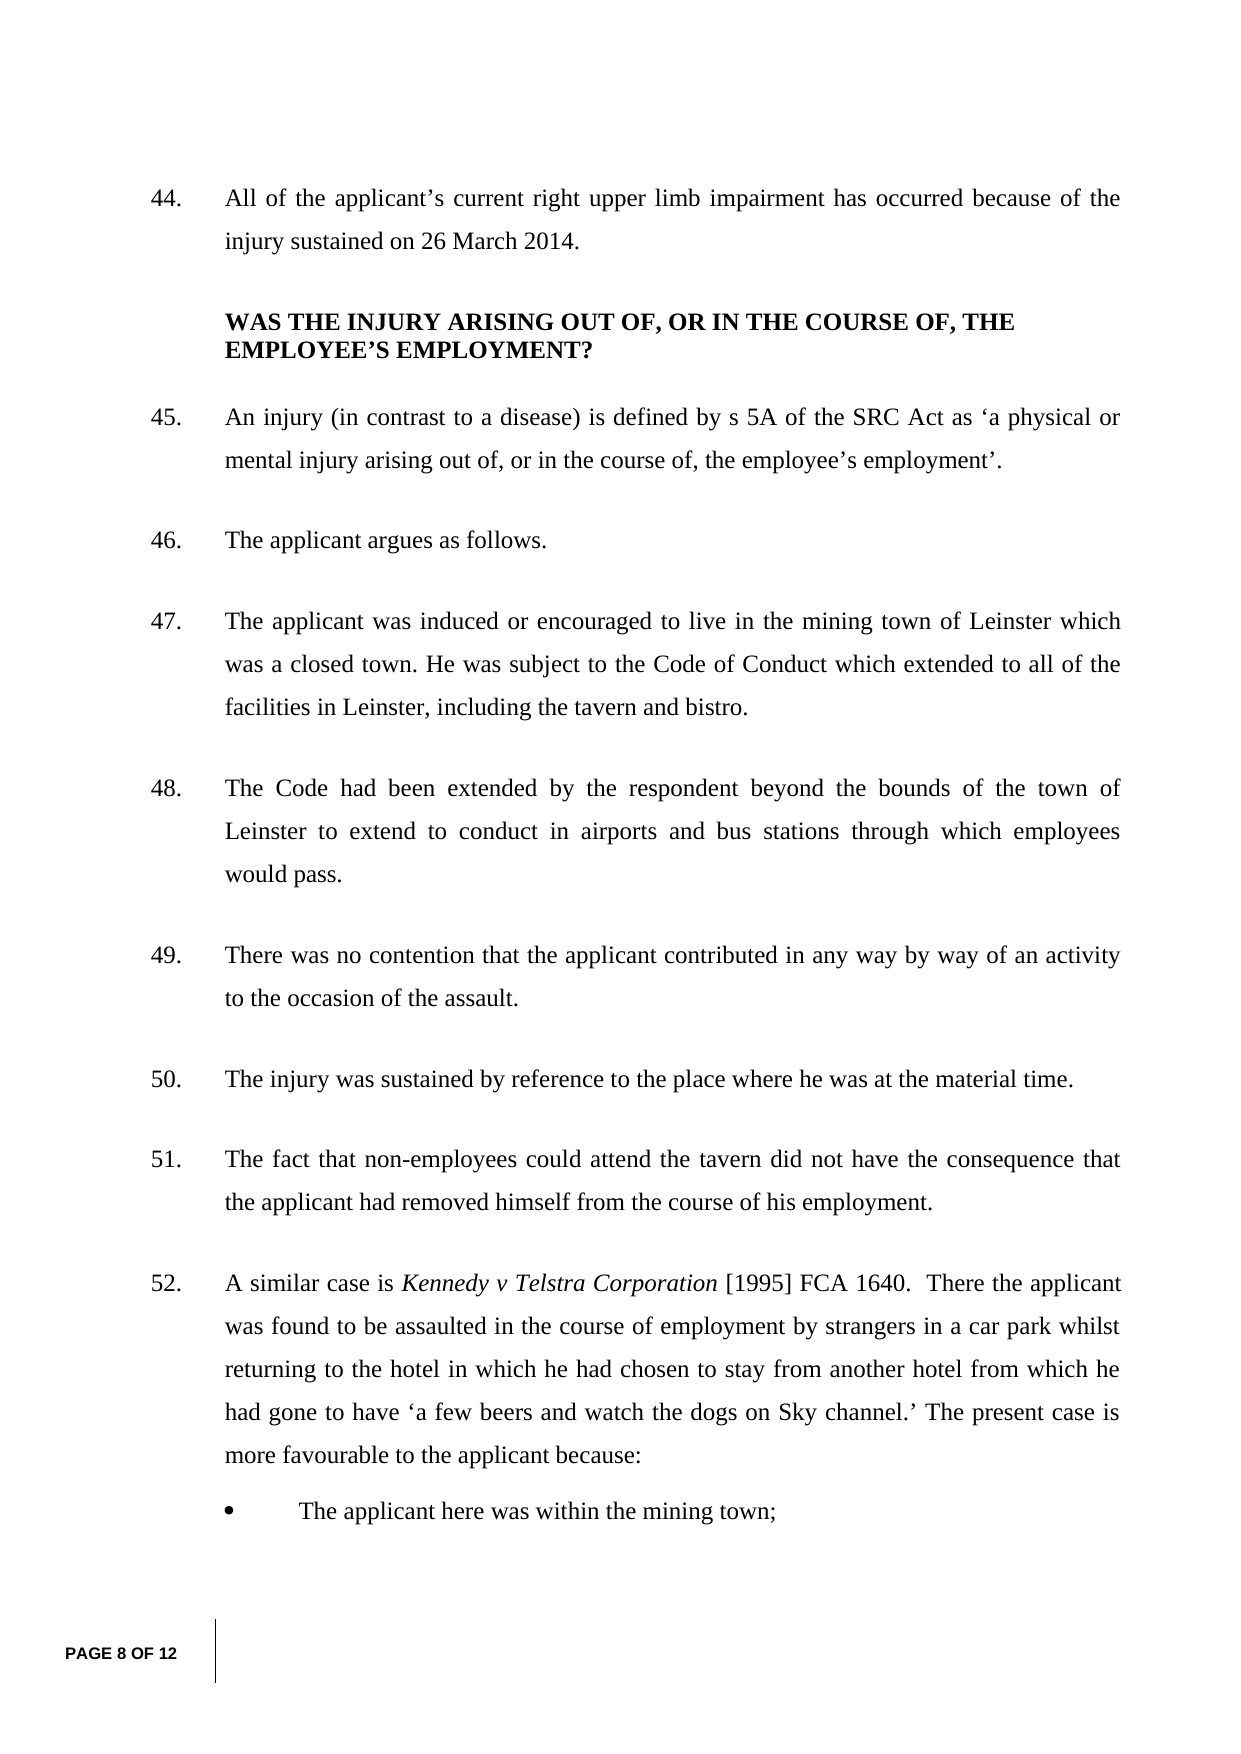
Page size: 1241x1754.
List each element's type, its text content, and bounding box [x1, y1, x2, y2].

list The fact that non-employees could attend the tavern did not have the consequence that the applicant had removed himself from the course of his employment. [151, 1144, 1122, 1216]
list All of the applicant’s current right upper limb impairment has occurred because of the injury sustained on 26 March 2014. [151, 183, 1122, 255]
subtitle Was the injury arising out of, or in the course of, the employee’s employment? [224, 307, 1122, 364]
list The Code had been extended by the respondent beyond the bounds of the town of Leinster to extend to conduct in airports and bus stations through which employees would pass. [151, 773, 1122, 888]
list The injury was sustained by reference to the place where he was at the material time. [151, 1064, 1122, 1092]
list An injury (in contrast to a disease) is defined by s 5A of the SRC Act as ‘a physical or mental injury arising out of, or in the course of, the employee’s employment’. [151, 402, 1122, 474]
list The applicant here was within the mining town; [224, 1496, 1122, 1525]
list The applicant was induced or encouraged to live in the mining town of Leinster which was a closed town. He was subject to the Code of Conduct which extended to all of the facilities in Leinster, including the tavern and bistro. [151, 606, 1122, 721]
list A similar case is Kennedy v Telstra Corporation [1995] FCA 1640. There the applicant was found to be assaulted in the course of employment by strangers in a car park whilst returning to the hotel in which he had chosen to stay from another hotel from which he had gone to have ‘a few beers and watch the dogs on Sky channel.’ The present case is more favourable to the applicant because: [151, 1268, 1122, 1469]
list There was no contention that the applicant contributed in any way by way of an activity to the occasion of the assault. [151, 940, 1122, 1012]
list The applicant argues as follows. [151, 526, 1122, 554]
